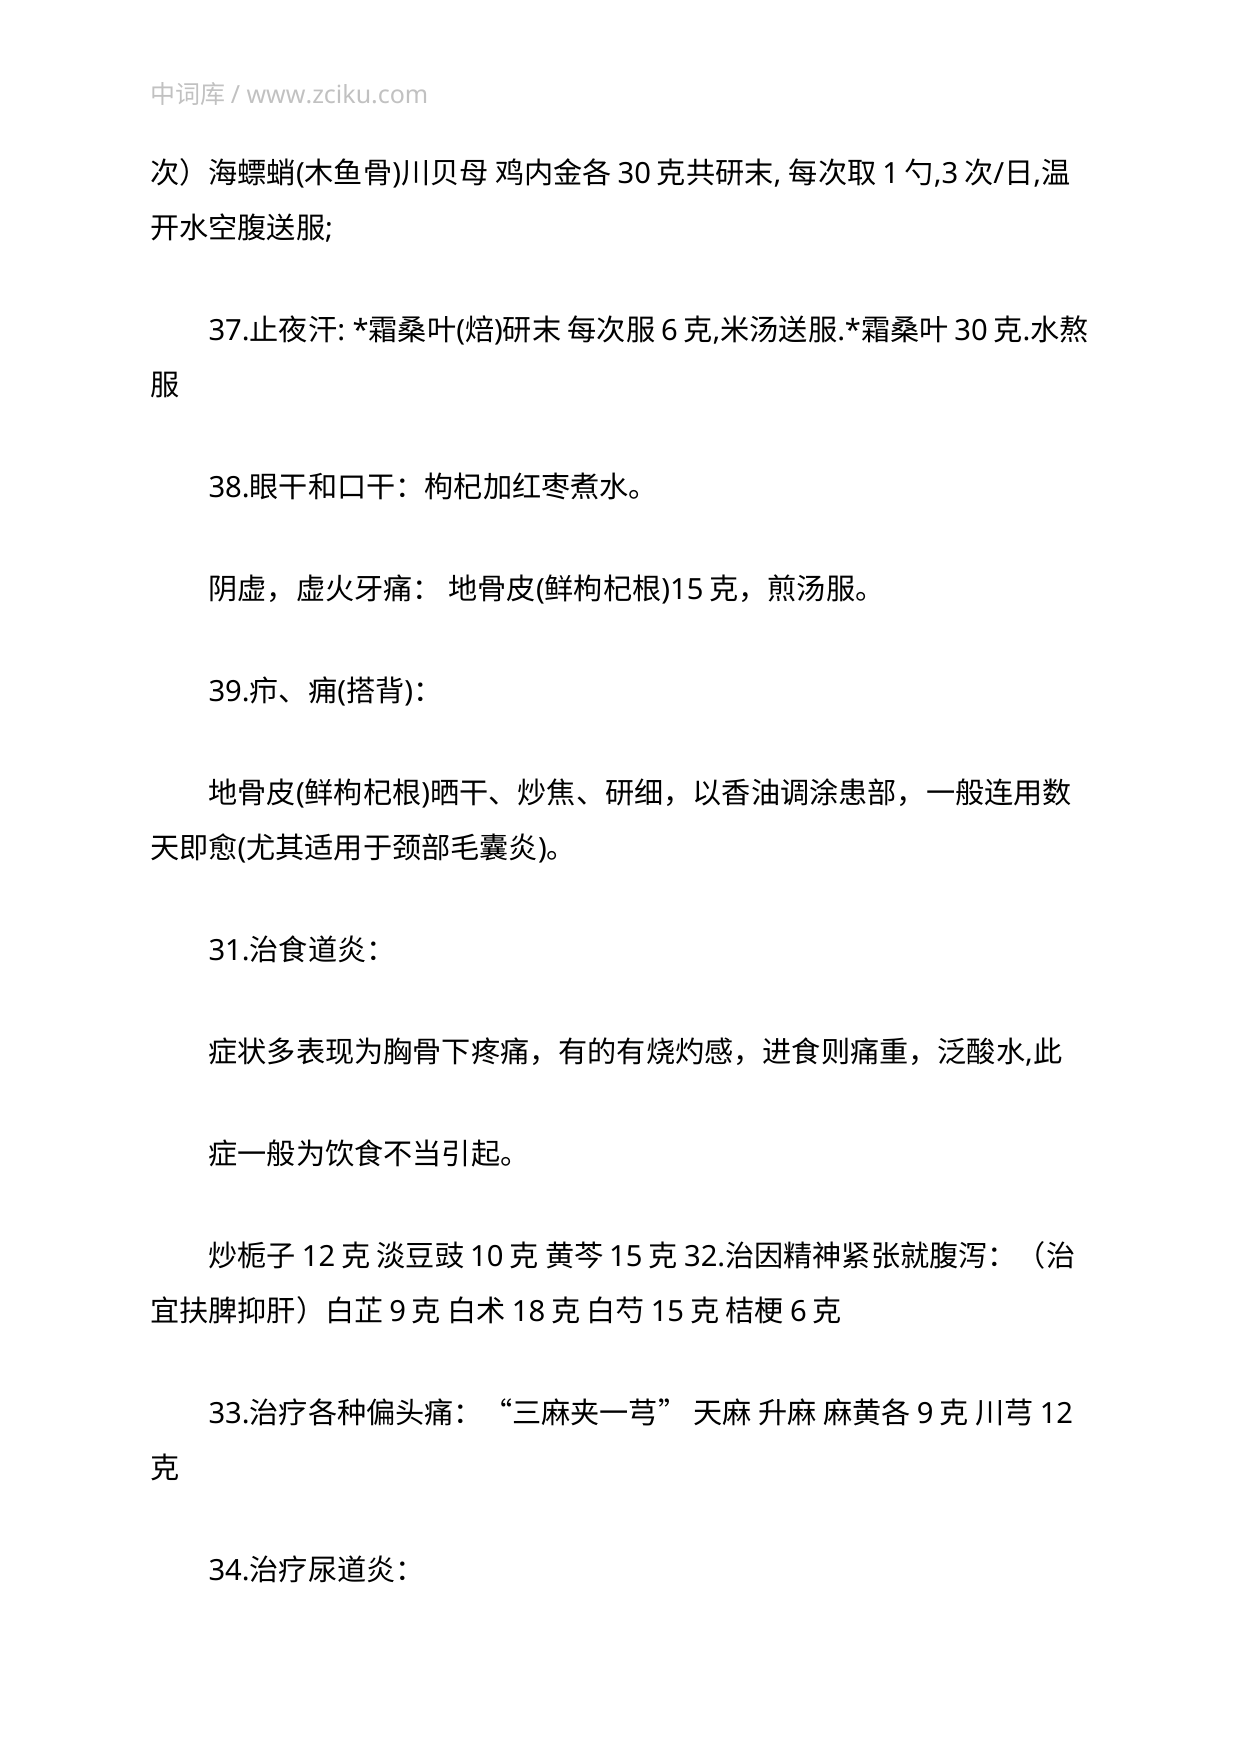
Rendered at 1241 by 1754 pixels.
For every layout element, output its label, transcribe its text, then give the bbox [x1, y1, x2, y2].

text 37.止夜汗: *霜桑叶(焙)研末 每次服6克,米汤送服.*霜桑叶30克.水熬服 [150, 307, 1090, 404]
text 症状多表现为胸骨下疼痛，有的有烧灼感，进食则痛重，泛酸水,此 [150, 1029, 1090, 1071]
text 38.眼干和口干：枸杞加红枣煮水。 [150, 464, 1090, 506]
text 地骨皮(鲜枸杞根)晒干、炒焦、研细，以香油调涂患部，一般连用数天即愈(尤其适用于颈部毛囊炎)。 [150, 770, 1090, 867]
text 炒栀子12克 淡豆豉10克 黄芩15克 32.治因精神紧张就腹泻：（治宜扶脾抑肝）白芷9克 白术18克 白芍15克 桔梗6克 [150, 1232, 1090, 1330]
text 31.治食道炎： [150, 927, 1090, 969]
text 34.治疗尿道炎： [150, 1546, 1090, 1588]
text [150, 150, 1090, 247]
text 33.治疗各种偏头痛：“三麻夹一芎” 天麻 升麻 麻黄各9克 川芎 12克 [150, 1389, 1090, 1487]
text 阴虚，虚火牙痛： 地骨皮(鲜枸杞根)15克，煎汤服。 [150, 566, 1090, 608]
text 症一般为饮食不当引起。 [150, 1131, 1090, 1173]
text 39.疖、痈(搭背)： [150, 668, 1090, 710]
